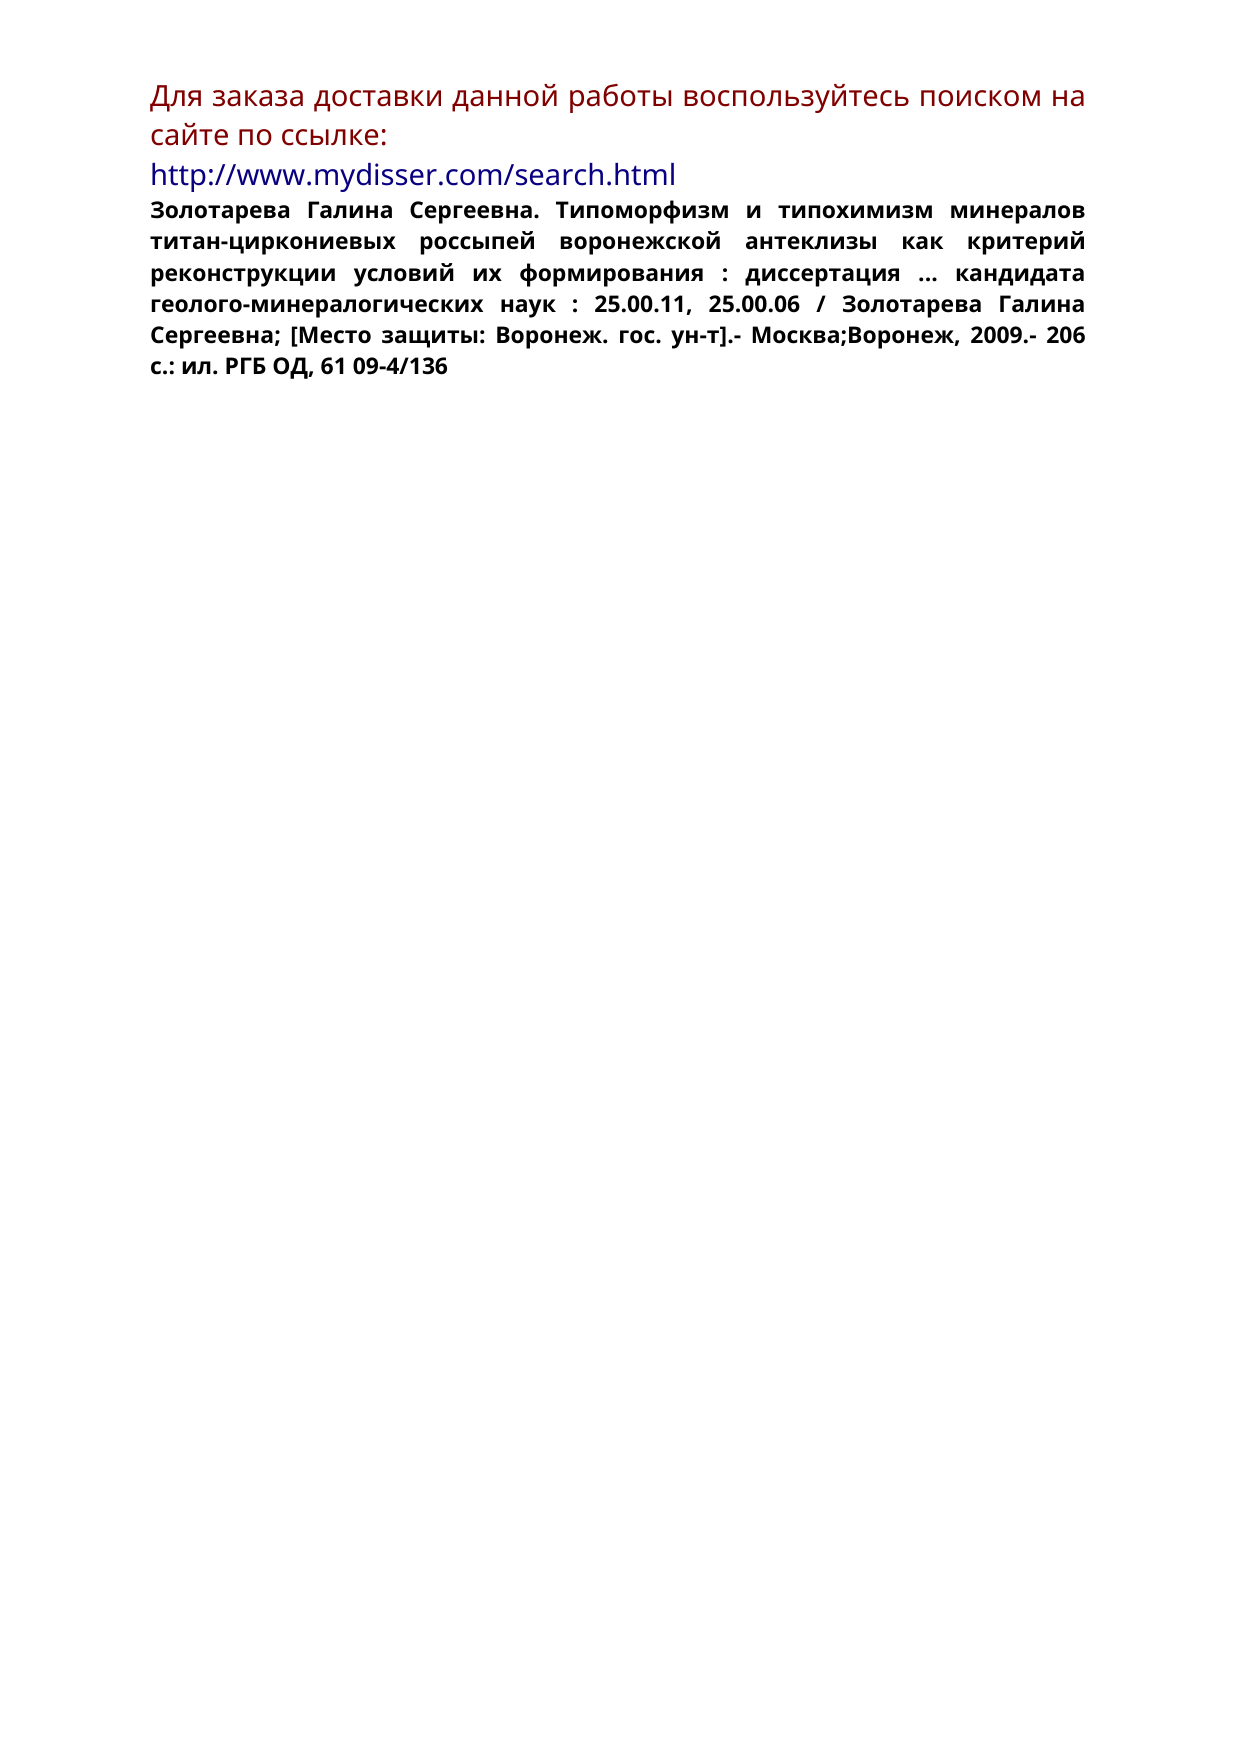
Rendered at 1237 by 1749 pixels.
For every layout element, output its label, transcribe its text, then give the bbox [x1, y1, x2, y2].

text Золотарева Галина Сергеевна. Типоморфизм и типохимизм минералов титан-циркониевых россыпей воронежской антеклизы как критерий реконструкции условий их формирования : диссертация ... кандидата геолого-минералогических наук : 25.00.11, 25.00.06 / Золотарева Галина Сергеевна; [Место защиты: Воронеж. гос. ун-т].- Москва;Воронеж, 2009.- 206 с.: ил. РГБ ОД, 61 09-4/136 [150, 194, 1086, 382]
